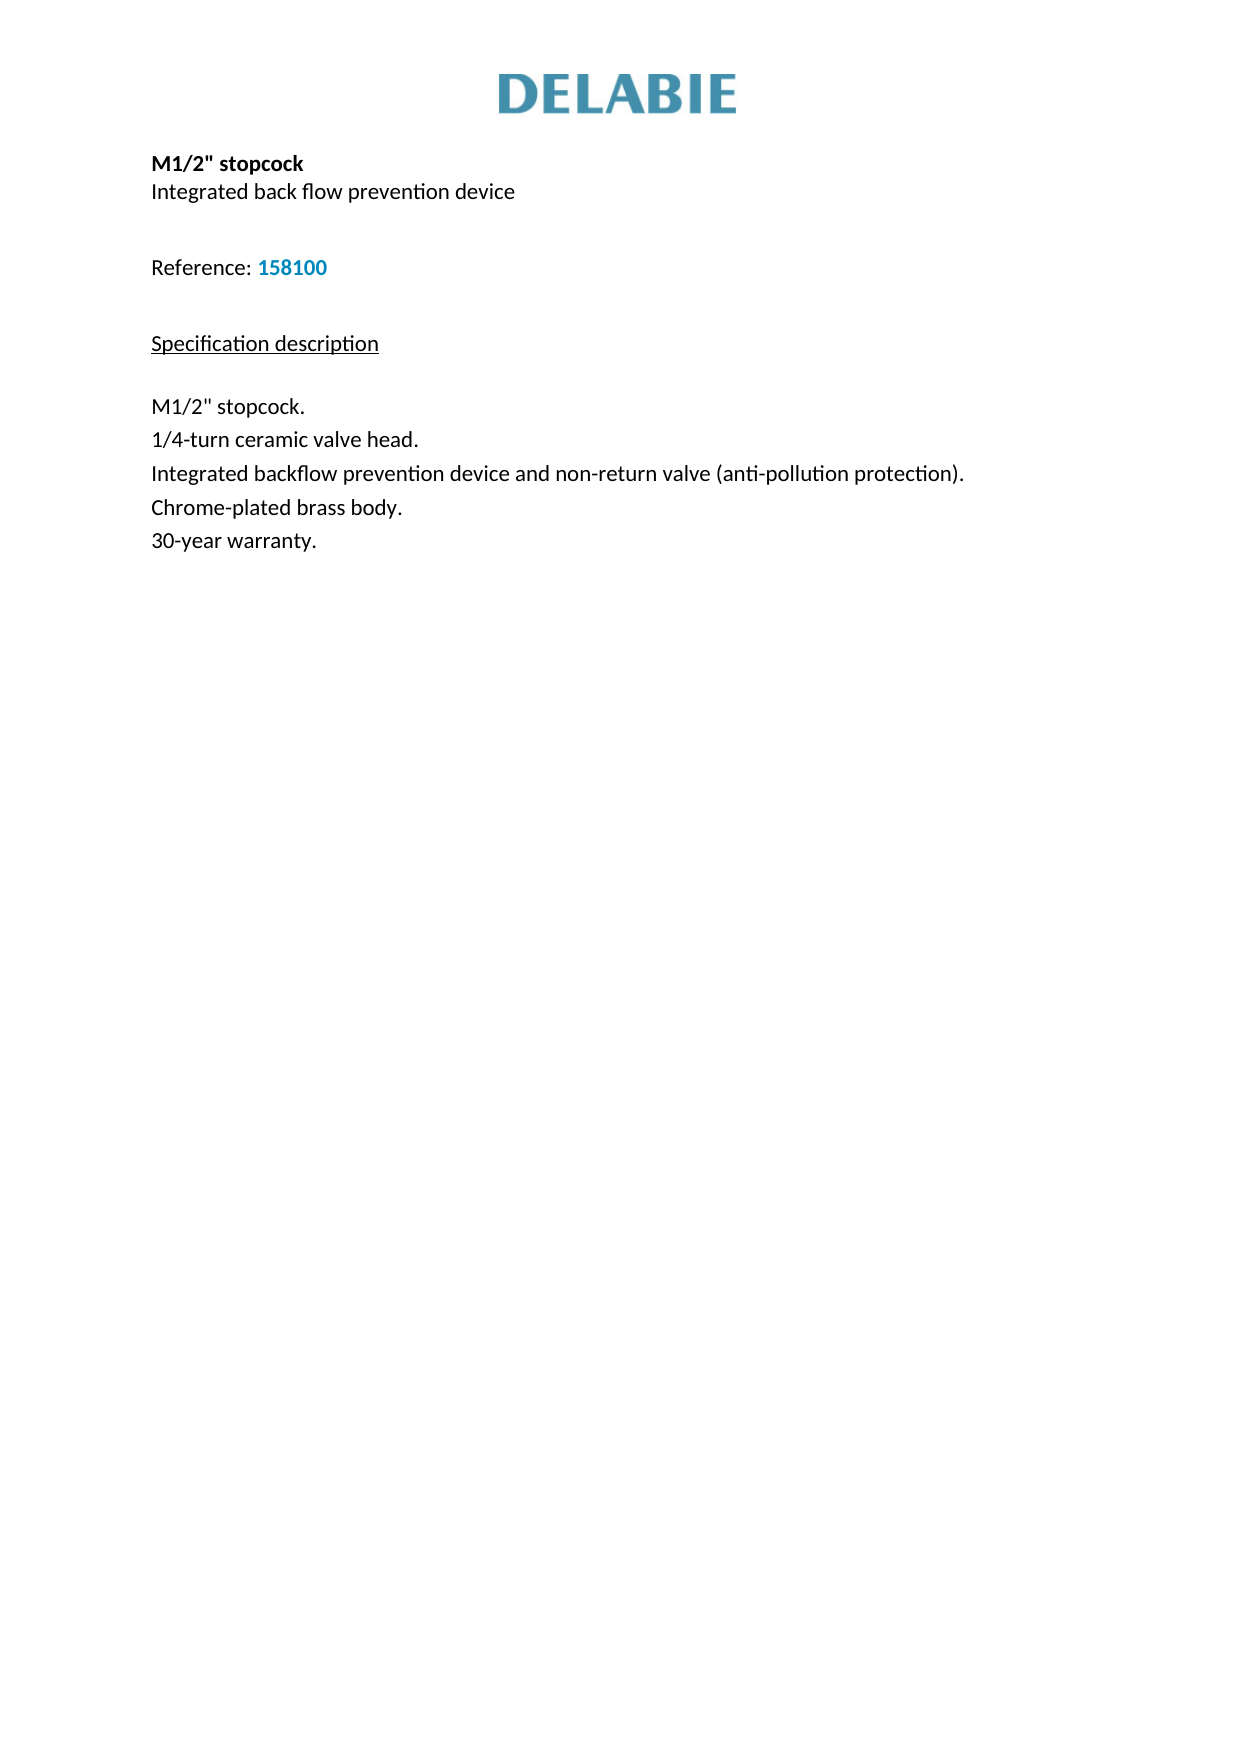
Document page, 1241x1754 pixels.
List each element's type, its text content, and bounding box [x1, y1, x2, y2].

text Integrated back flow prevention device [151, 177, 1084, 205]
text Specification description [151, 329, 1084, 357]
text Reference: 158100 [151, 253, 1084, 281]
text Integrated backflow prevention device and non-return valve (anti-pollution protection). [151, 459, 1084, 487]
text Chrome-plated brass body. [151, 493, 1084, 521]
text M1/2" stopcock [151, 149, 1084, 177]
picture [497, 74, 738, 114]
text 30-year warranty. [151, 526, 1084, 554]
text 1/4-turn ceramic valve head. [151, 426, 1084, 453]
text M1/2" stopcock. [151, 392, 1084, 420]
